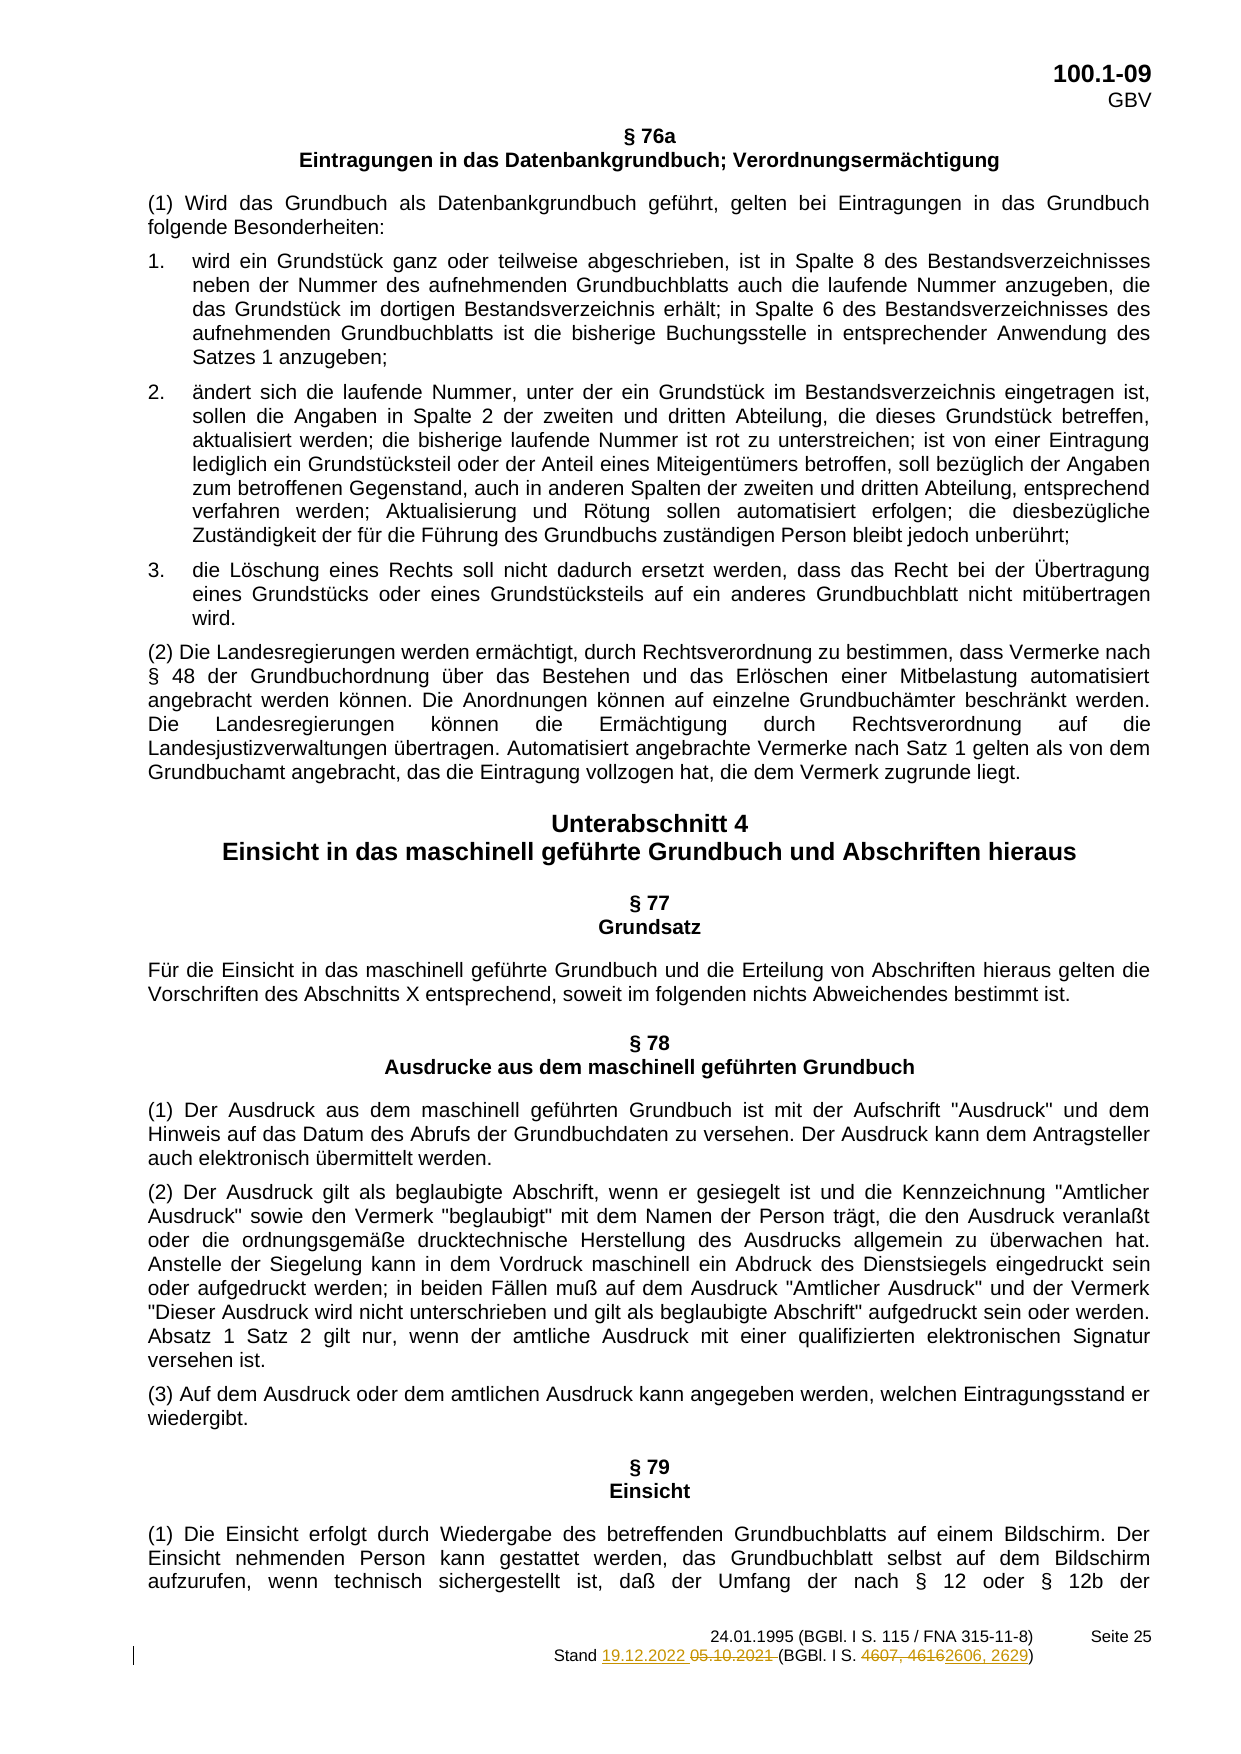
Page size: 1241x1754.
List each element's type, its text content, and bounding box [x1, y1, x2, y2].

subtitle § 77 Grundsatz [148, 891, 1152, 939]
text 1. wird ein Grundstück ganz oder teilweise abgeschrieben, ist in Spalte 8 des Bestandsverzeichnisses neben der Nummer des aufnehmenden Grundbuchblatts auch die laufende Nummer anzugeben, die das Grundstück im dortigen Bestandsverzeichnis erhält; in Spalte 6 des Bestandsverzeichnisses des aufnehmenden Grundbuchblatts ist die bisherige Buchungsstelle in entsprechender Anwendung des Satzes 1 anzugeben; [148, 249, 1152, 369]
subtitle § 79 Einsicht [148, 1455, 1152, 1503]
text (1) Wird das Grundbuch als Datenbankgrundbuch geführt, gelten bei Eintragungen in das Grundbuch folgende Besonderheiten: [148, 191, 1152, 239]
text (2) Die Landesregierungen werden ermächtigt, durch Rechtsverordnung zu bestimmen, dass Vermerke nach § 48 der Grundbuchordnung über das Bestehen und das Erlöschen einer Mitbelastung automatisiert angebracht werden können. Die Anordnungen können auf einzelne Grundbuchämter beschränkt werden. Die Landesregierungen können die Ermächtigung durch Rechtsverordnung auf die Landesjustizverwaltungen übertragen. Automatisiert angebrachte Vermerke nach Satz 1 gelten als von dem Grundbuchamt angebracht, das die Eintragung vollzogen hat, die dem Vermerk zugrunde liegt. [148, 640, 1152, 784]
subtitle § 76a Eintragungen in das Datenbankgrundbuch; Verordnungsermächtigung [148, 124, 1152, 172]
subtitle Unterabschnitt 4 Einsicht in das maschinell geführte Grundbuch und Abschriften hieraus [148, 809, 1152, 866]
text 2. ändert sich die laufende Nummer, unter der ein Grundstück im Bestandsverzeichnis eingetragen ist, sollen die Angaben in Spalte 2 der zweiten und dritten Abteilung, die dieses Grundstück betreffen, aktualisiert werden; die bisherige laufende Nummer ist rot zu unterstreichen; ist von einer Eintragung lediglich ein Grundstücksteil oder der Anteil eines Miteigentümers betroffen, soll bezüglich der Angaben zum betroffenen Gegenstand, auch in anderen Spalten der zweiten und dritten Abteilung, entsprechend verfahren werden; Aktualisierung und Rötung sollen automatisiert erfolgen; die diesbezügliche Zuständigkeit der für die Führung des Grundbuchs zuständigen Person bleibt jedoch unberührt; [148, 379, 1152, 547]
text (3) Auf dem Ausdruck oder dem amtlichen Ausdruck kann angegeben werden, welchen Eintragungsstand er wiedergibt. [148, 1382, 1152, 1430]
text (2) Der Ausdruck gilt als beglaubigte Abschrift, wenn er gesiegelt ist und die Kennzeichnung "Amtlicher Ausdruck" sowie den Vermerk "beglaubigt" mit dem Namen der Person trägt, die den Ausdruck veranlaßt oder die ordnungsgemäße drucktechnische Herstellung des Ausdrucks allgemein zu überwachen hat. Anstelle der Siegelung kann in dem Vordruck maschinell ein Abdruck des Dienstsiegels eingedruckt sein oder aufgedruckt werden; in beiden Fällen muß auf dem Ausdruck "Amtlicher Ausdruck" und der Vermerk "Dieser Ausdruck wird nicht unterschrieben und gilt als beglaubigte Abschrift" aufgedruckt sein oder werden. Absatz 1 Satz 2 gilt nur, wenn der amtliche Ausdruck mit einer qualifizierten elektronischen Signatur versehen ist. [148, 1180, 1152, 1371]
subtitle § 78 Ausdrucke aus dem maschinell geführten Grundbuch [148, 1031, 1152, 1079]
text Für die Einsicht in das maschinell geführte Grundbuch und die Erteilung von Abschriften hieraus gelten die Vorschriften des Abschnitts X entsprechend, soweit im folgenden nichts Abweichendes bestimmt ist. [148, 958, 1152, 1006]
text (1) Der Ausdruck aus dem maschinell geführten Grundbuch ist mit der Aufschrift "Ausdruck" und dem Hinweis auf das Datum des Abrufs der Grundbuchdaten zu versehen. Der Ausdruck kann dem Antragsteller auch elektronisch übermittelt werden. [148, 1097, 1152, 1169]
text 3. die Löschung eines Rechts soll nicht dadurch ersetzt werden, dass das Recht bei der Übertragung eines Grundstücks oder eines Grundstücksteils auf ein anderes Grundbuchblatt nicht mitübertragen wird. [148, 558, 1152, 629]
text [148, 1521, 1152, 1593]
